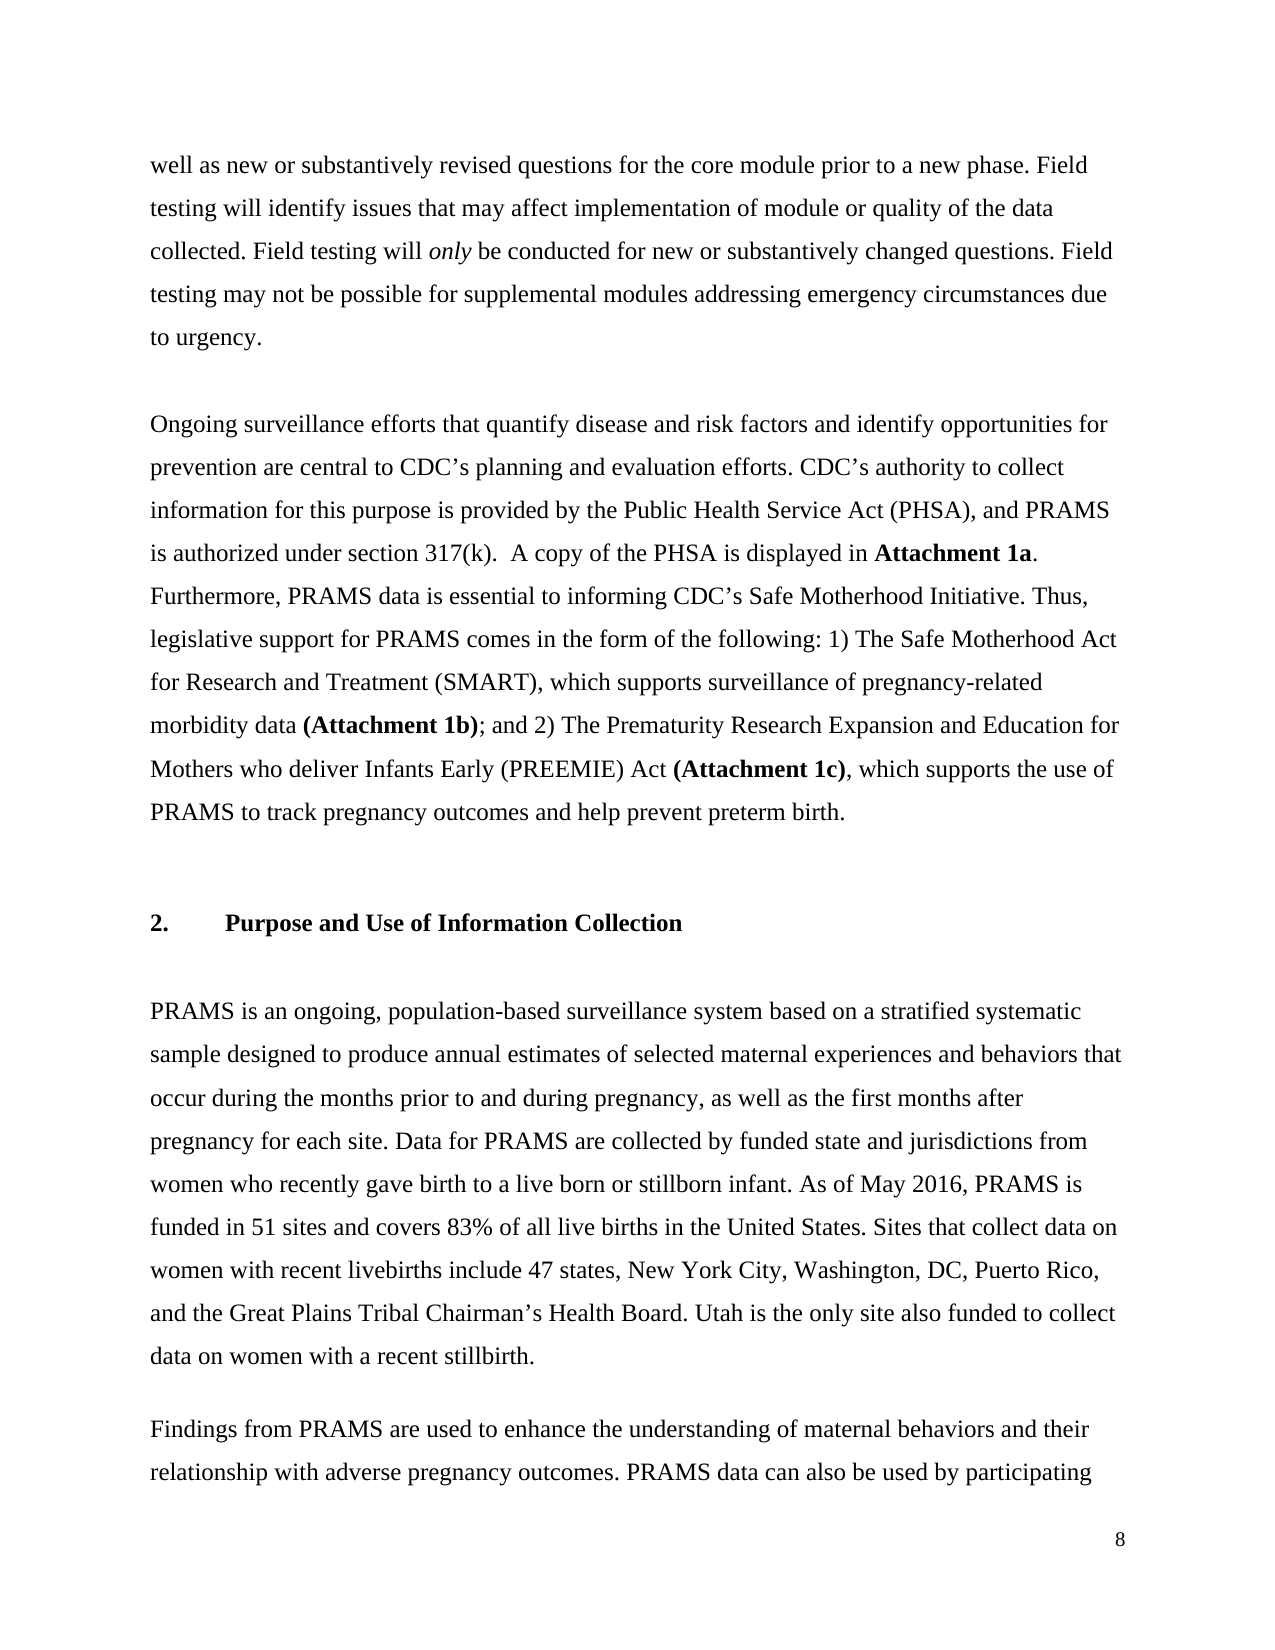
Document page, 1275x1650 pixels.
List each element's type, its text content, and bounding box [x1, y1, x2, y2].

subtitle Purpose and Use of Information Collection [150, 908, 1125, 937]
text PRAMS is an ongoing, population-based surveillance system based on a stratified systematic sample designed to produce annual estimates of selected maternal experiences and behaviors that occur during the months prior to and during pregnancy, as well as the first months after pregnancy for each site. Data for PRAMS are collected by funded state and jurisdictions from women who recently gave birth to a live born or stillborn infant. As of May 2016, PRAMS is funded in 51 sites and covers 83% of all live births in the United States. Sites that collect data on women with recent livebirths include 47 states, New York City, Washington, DC, Puerto Rico, and the Great Plains Tribal Chairman’s Health Board. Utah is the only site also funded to collect data on women with a recent stillbirth. [150, 996, 1125, 1370]
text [150, 1414, 1125, 1486]
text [150, 150, 1125, 351]
text Ongoing surveillance efforts that quantify disease and risk factors and identify opportunities for prevention are central to CDC’s planning and evaluation efforts. CDC’s authority to collect information for this purpose is provided by the Public Health Service Act (PHSA), and PRAMS is authorized under section 317(k). A copy of the PHSA is displayed in Attachment 1a. Furthermore, PRAMS data is essential to informing CDC’s Safe Motherhood Initiative. Thus, legislative support for PRAMS comes in the form of the following: 1) The Safe Motherhood Act for Research and Treatment (SMART), which supports surveillance of pregnancy-related morbidity data (Attachment 1b); and 2) The Prematurity Research Expansion and Education for Mothers who deliver Infants Early (PREEMIE) Act (Attachment 1c), which supports the use of PRAMS to track pregnancy outcomes and help prevent preterm birth. [150, 409, 1125, 826]
